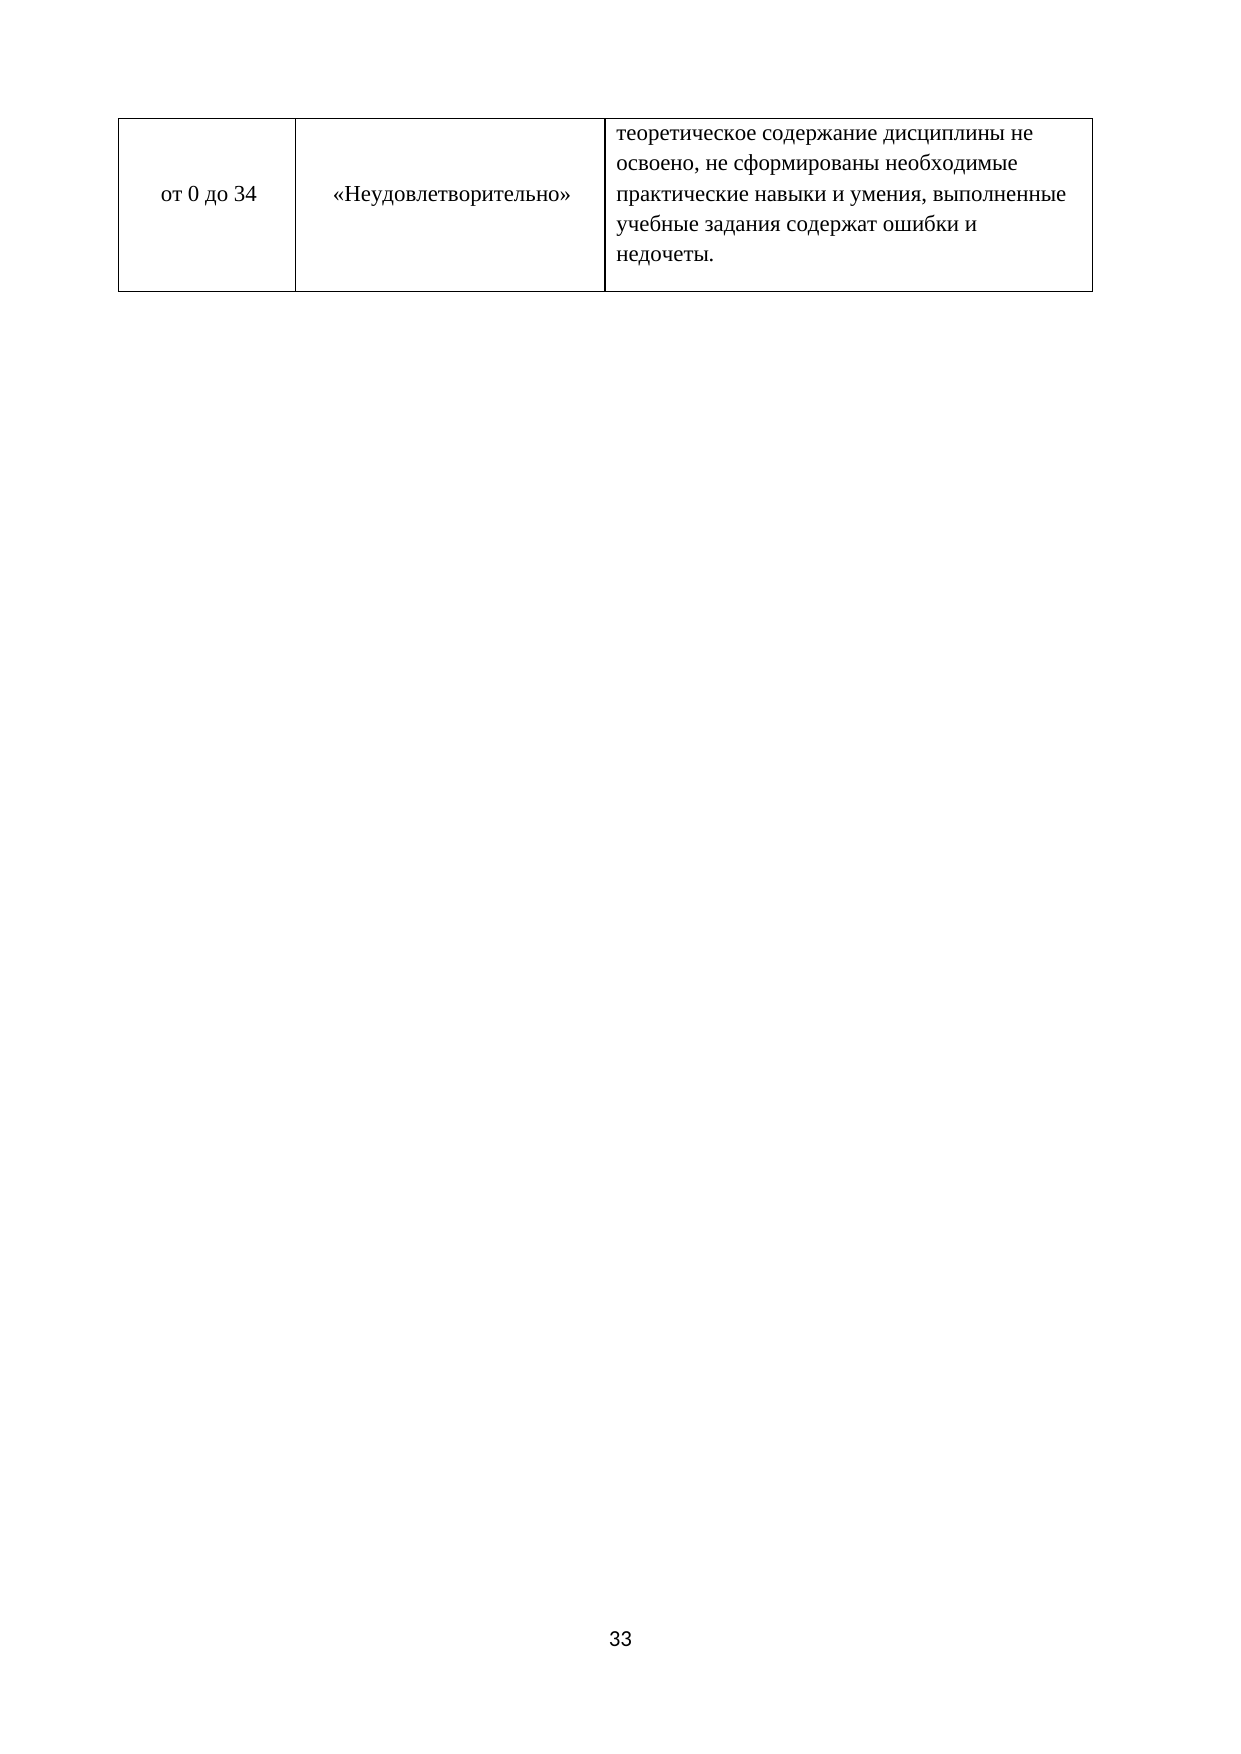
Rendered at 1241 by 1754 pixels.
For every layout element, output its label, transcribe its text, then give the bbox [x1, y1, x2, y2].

table_cell от 0 до 34 [119, 119, 295, 291]
table_cell теоретическое содержание дисциплины не освоено, не сформированы необходимые практические навыки и умения, выполненные учебные задания содержат ошибки и недочеты. [606, 119, 1092, 291]
table_cell «Неудовлетворительно» [296, 119, 604, 291]
